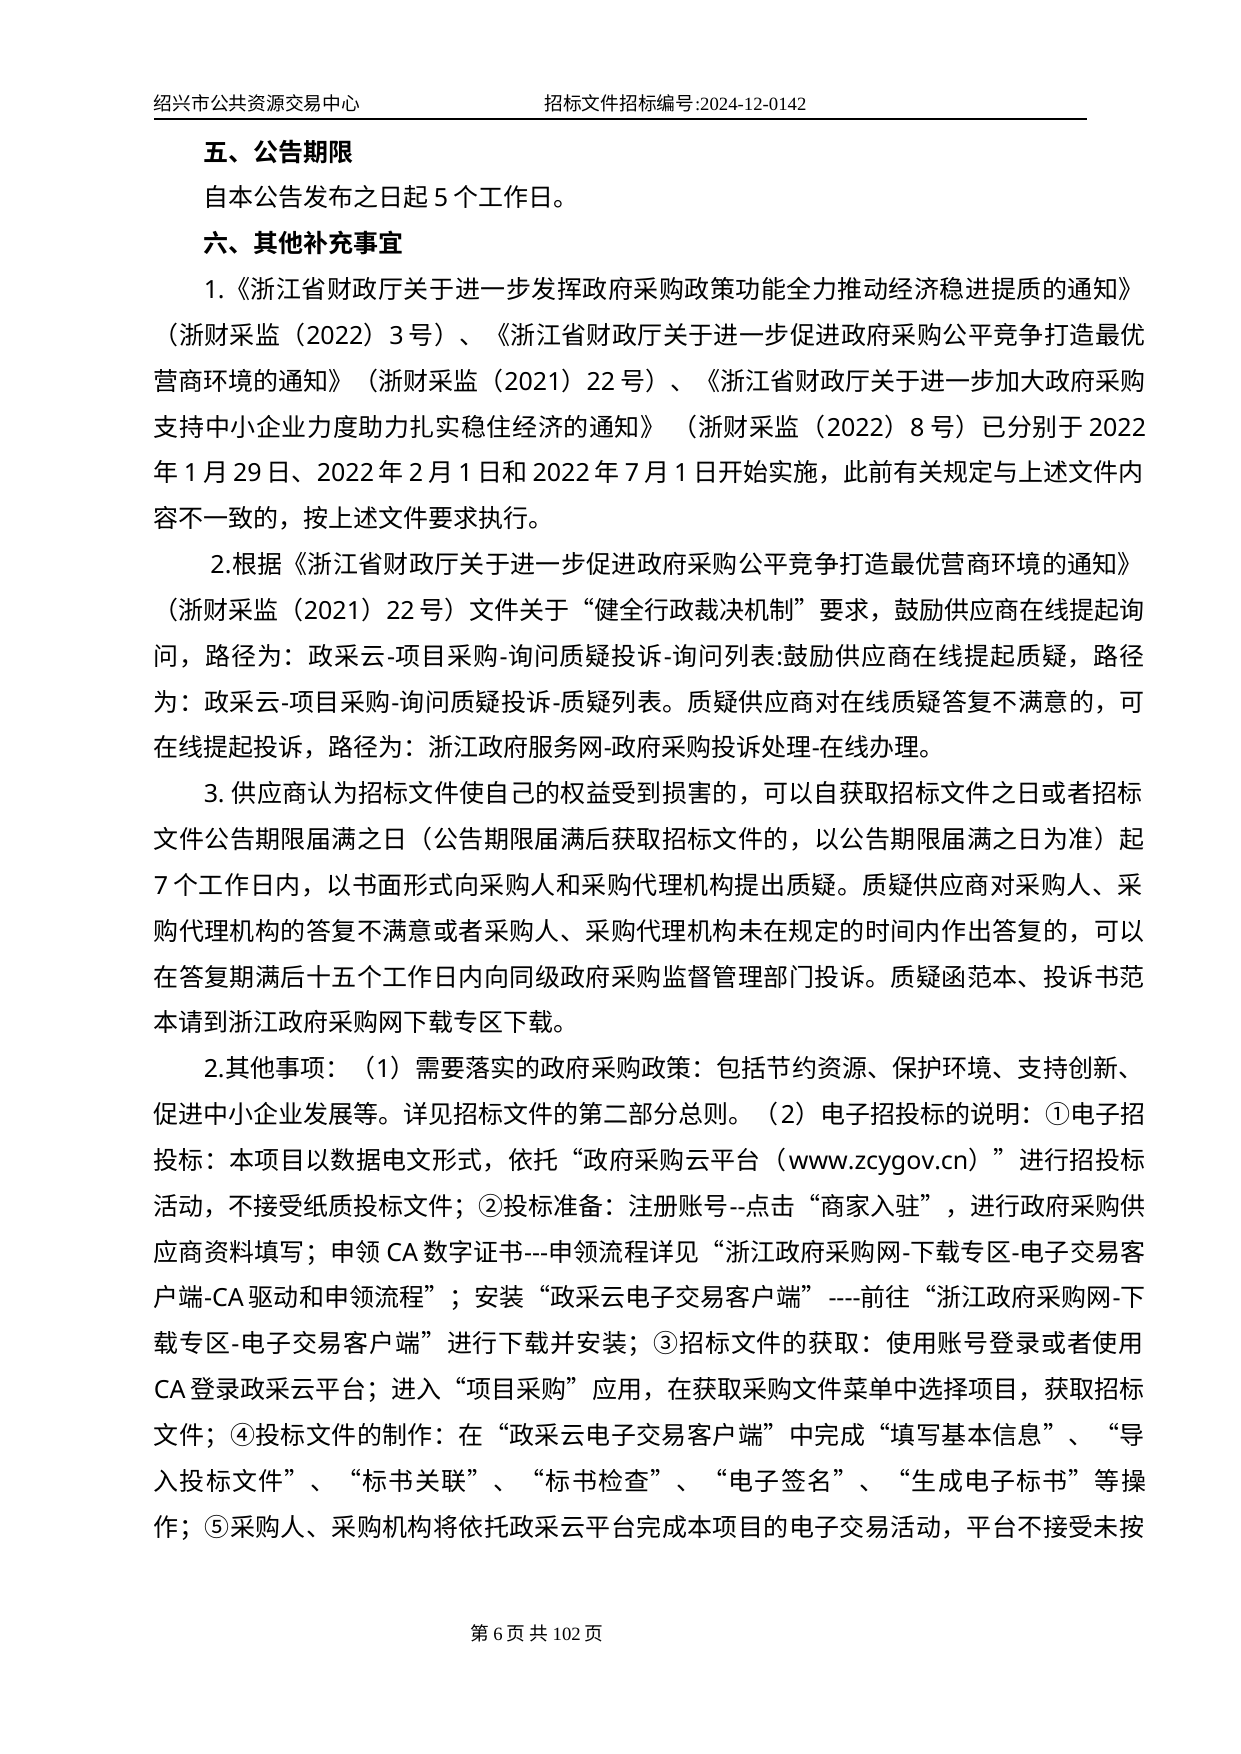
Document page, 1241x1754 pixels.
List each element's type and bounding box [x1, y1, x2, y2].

table_header [154, 124, 1146, 1545]
